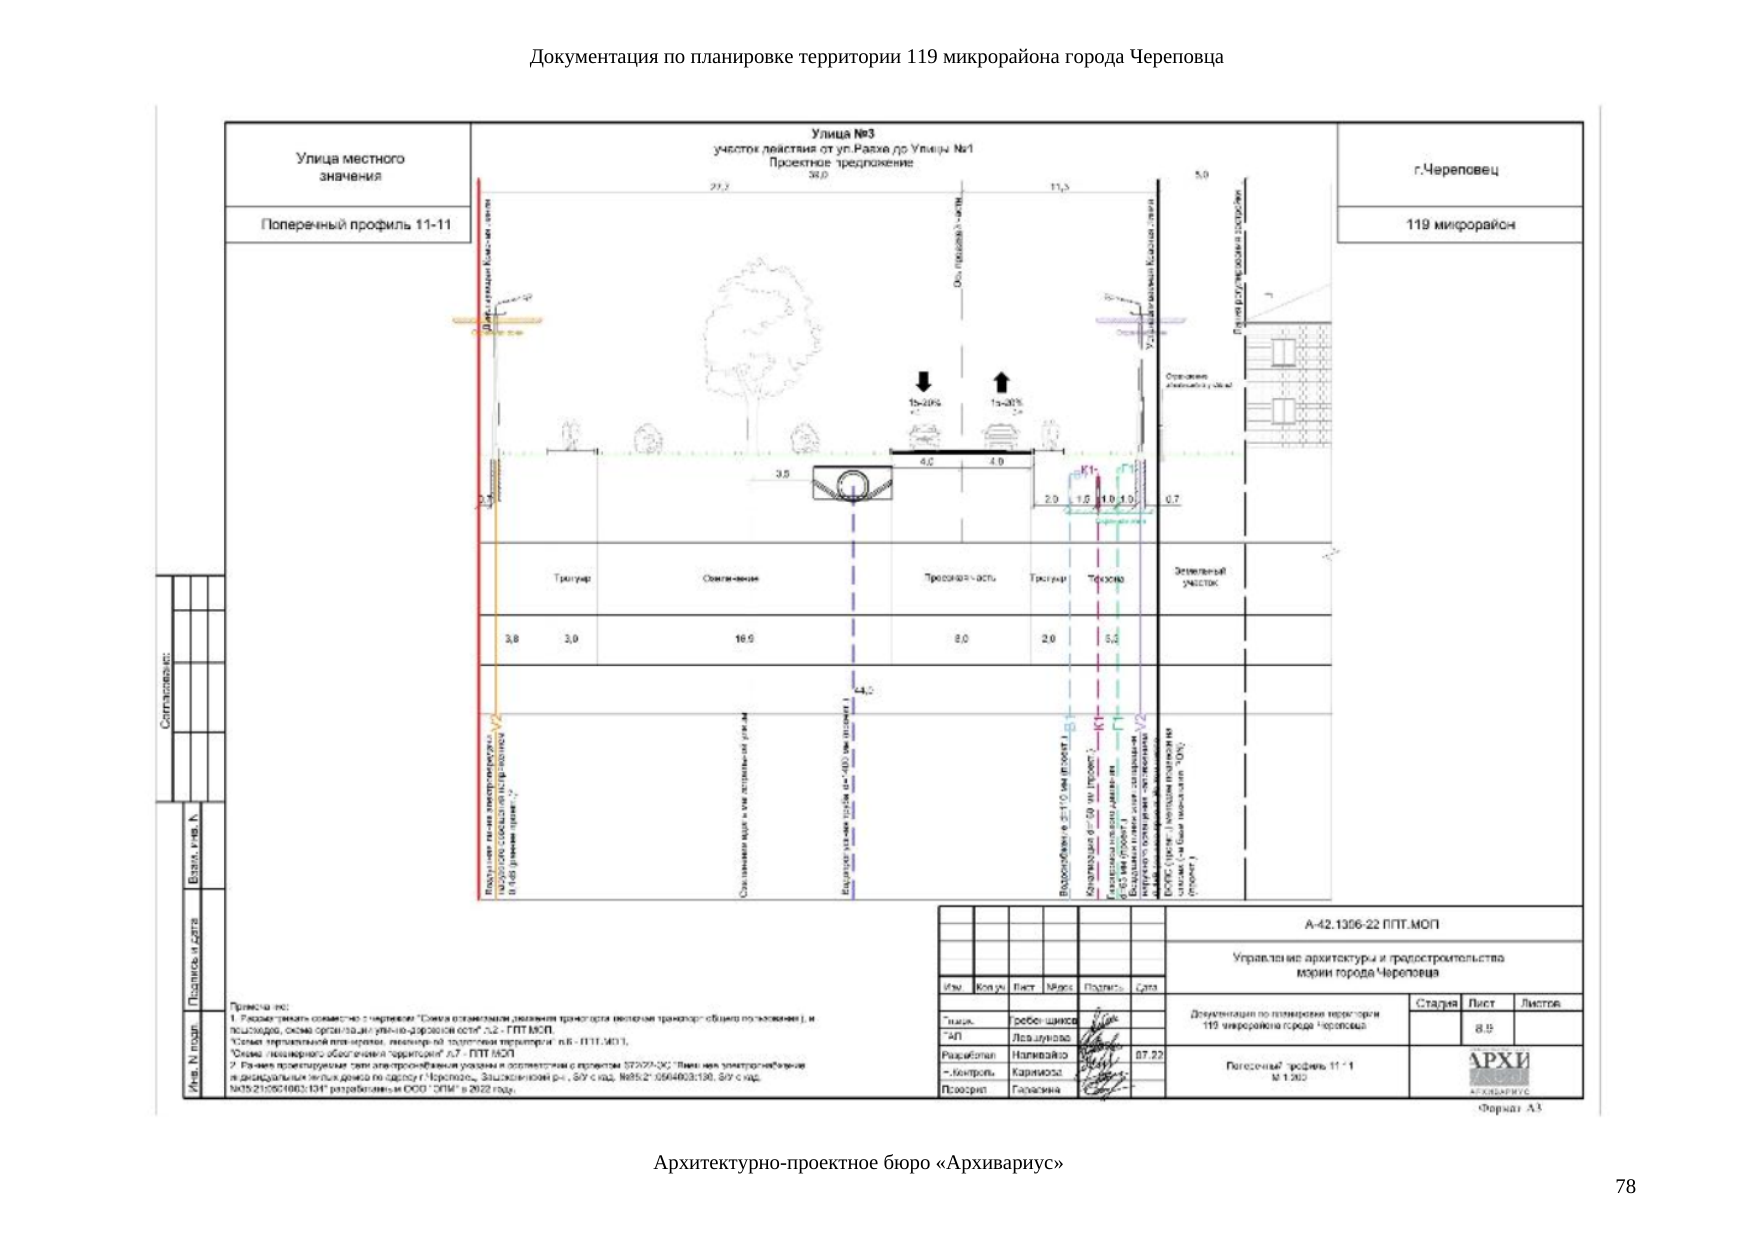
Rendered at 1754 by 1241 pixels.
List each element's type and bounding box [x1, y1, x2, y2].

picture [146, 93, 1611, 1128]
